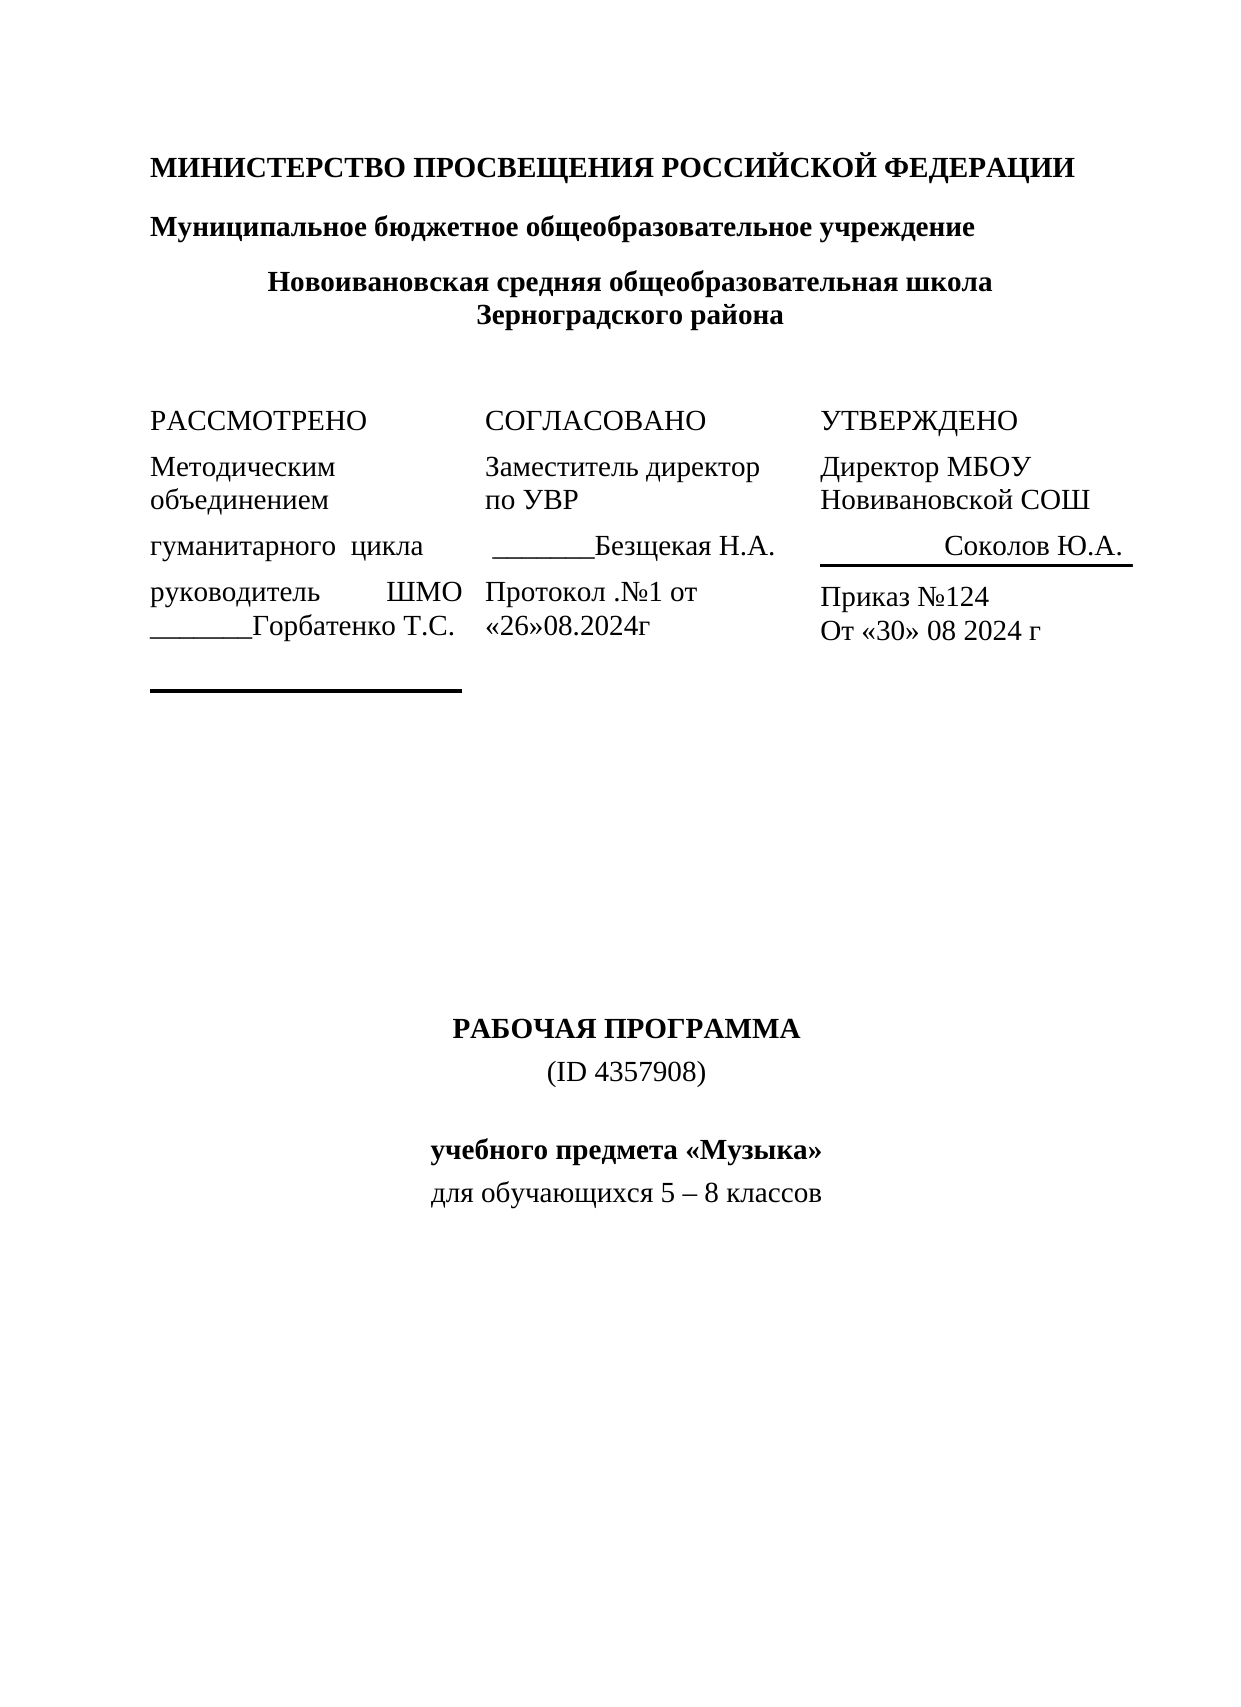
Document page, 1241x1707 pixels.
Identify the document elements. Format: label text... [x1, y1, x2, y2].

table_header СОГЛАСОВАНО Заместитель директор по УВР _______Безщекая Н.А. Протокол .№1 от «26»08.2024г [474, 403, 809, 818]
table_header УТВЕРЖДЕНО Директор МБОУ Новивановской СОШ Соколов Ю.А. Приказ №124 От «30» 08 2024 г [809, 403, 1144, 818]
text РАБОЧАЯ ПРОГРАММА [162, 1004, 1090, 1047]
text Муниципальное бюджетное общеобразовательное учреждение [150, 209, 1090, 243]
text для обучающихся 5 – 8 классов [162, 1168, 1090, 1211]
text учебного предмета «Музыка» [162, 1126, 1090, 1168]
text МИНИСТЕРСТВО ПРОСВЕЩЕНИЯ РОССИЙСКОЙ ФЕДЕРАЦИИ [150, 150, 1090, 183]
text Зерноградского района [162, 297, 1090, 331]
text Новоивановская средняя общеобразовательная школа [162, 264, 1090, 297]
table_header РАССМОТРЕНО Методическим объединением гуманитарного цикла руководитель ШМО _______Горбатенко Т.С. [139, 403, 474, 818]
text (ID 4357908) [162, 1047, 1090, 1089]
